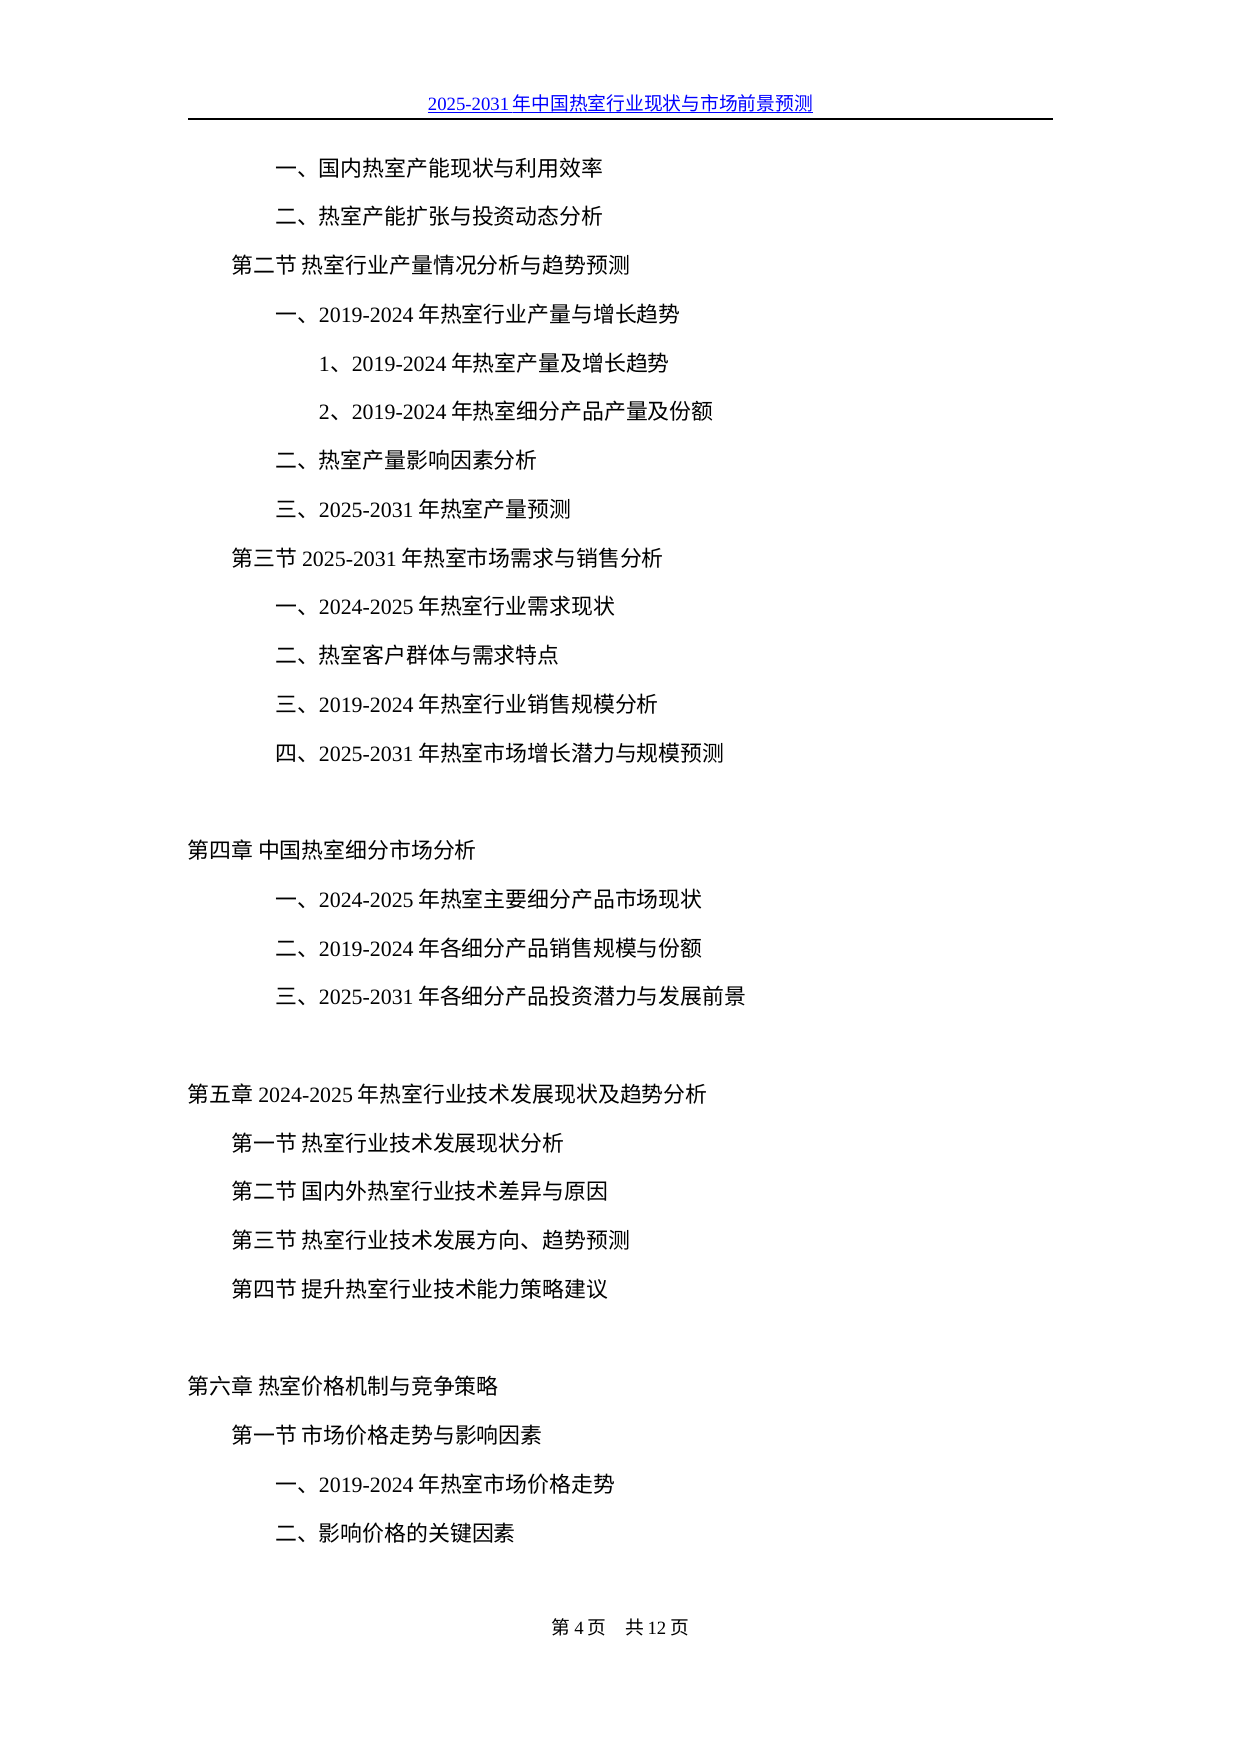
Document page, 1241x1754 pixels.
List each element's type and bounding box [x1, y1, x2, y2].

text [187, 150, 1053, 1548]
